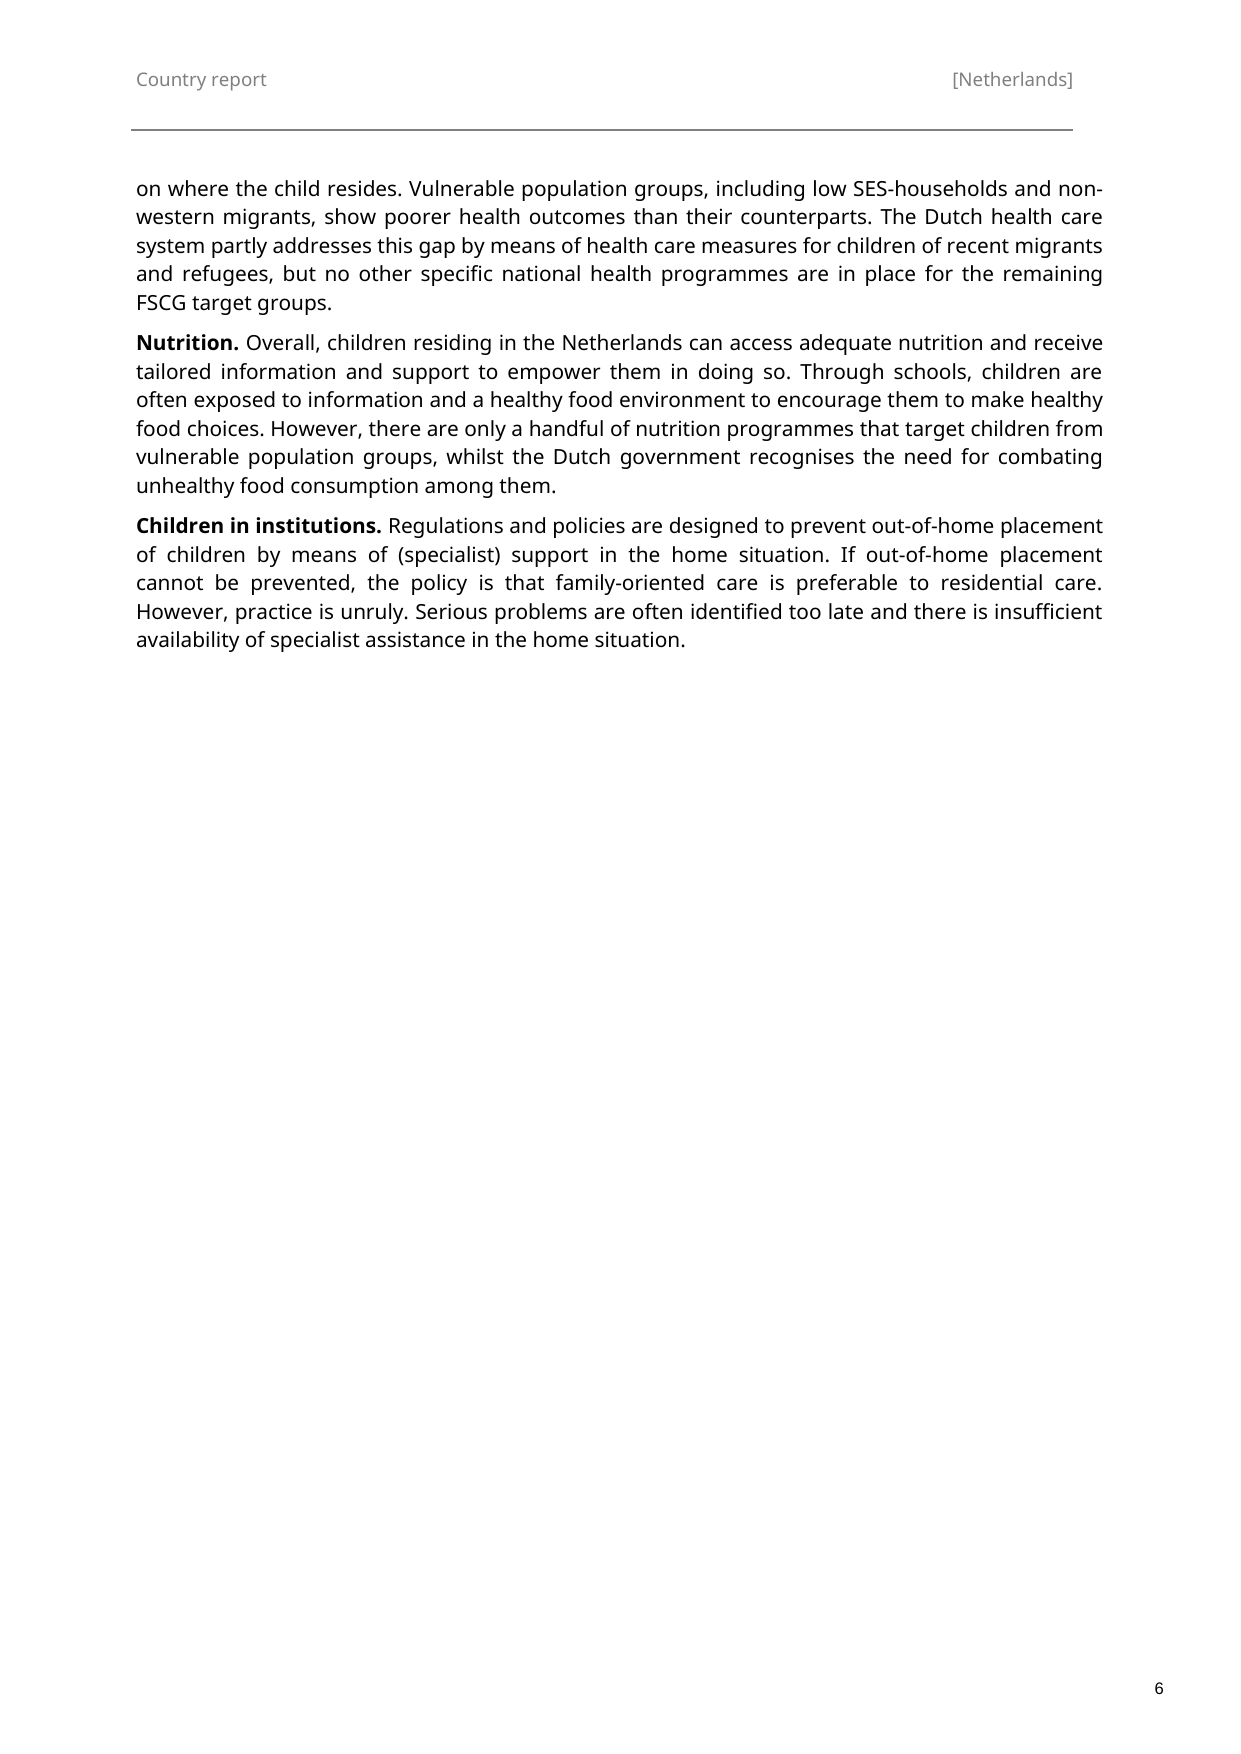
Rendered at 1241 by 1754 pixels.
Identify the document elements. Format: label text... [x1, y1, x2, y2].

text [136, 174, 1104, 316]
text Children in institutions. Regulations and policies are designed to prevent out-of-home placement of children by means of (specialist) support in the home situation. If out-of-home placement cannot be prevented, the policy is that family-oriented care is preferable to residential care. However, practice is unruly. Serious problems are often identified too late and there is insufficient availability of specialist assistance in the home situation. [136, 512, 1104, 654]
text Nutrition. Overall, children residing in the Netherlands can access adequate nutrition and receive tailored information and support to empower them in doing so. Through schools, children are often exposed to information and a healthy food environment to encourage them to make healthy food choices. However, there are only a handful of nutrition programmes that target children from vulnerable population groups, whilst the Dutch government recognises the need for combating unhealthy food consumption among them. [136, 328, 1104, 499]
